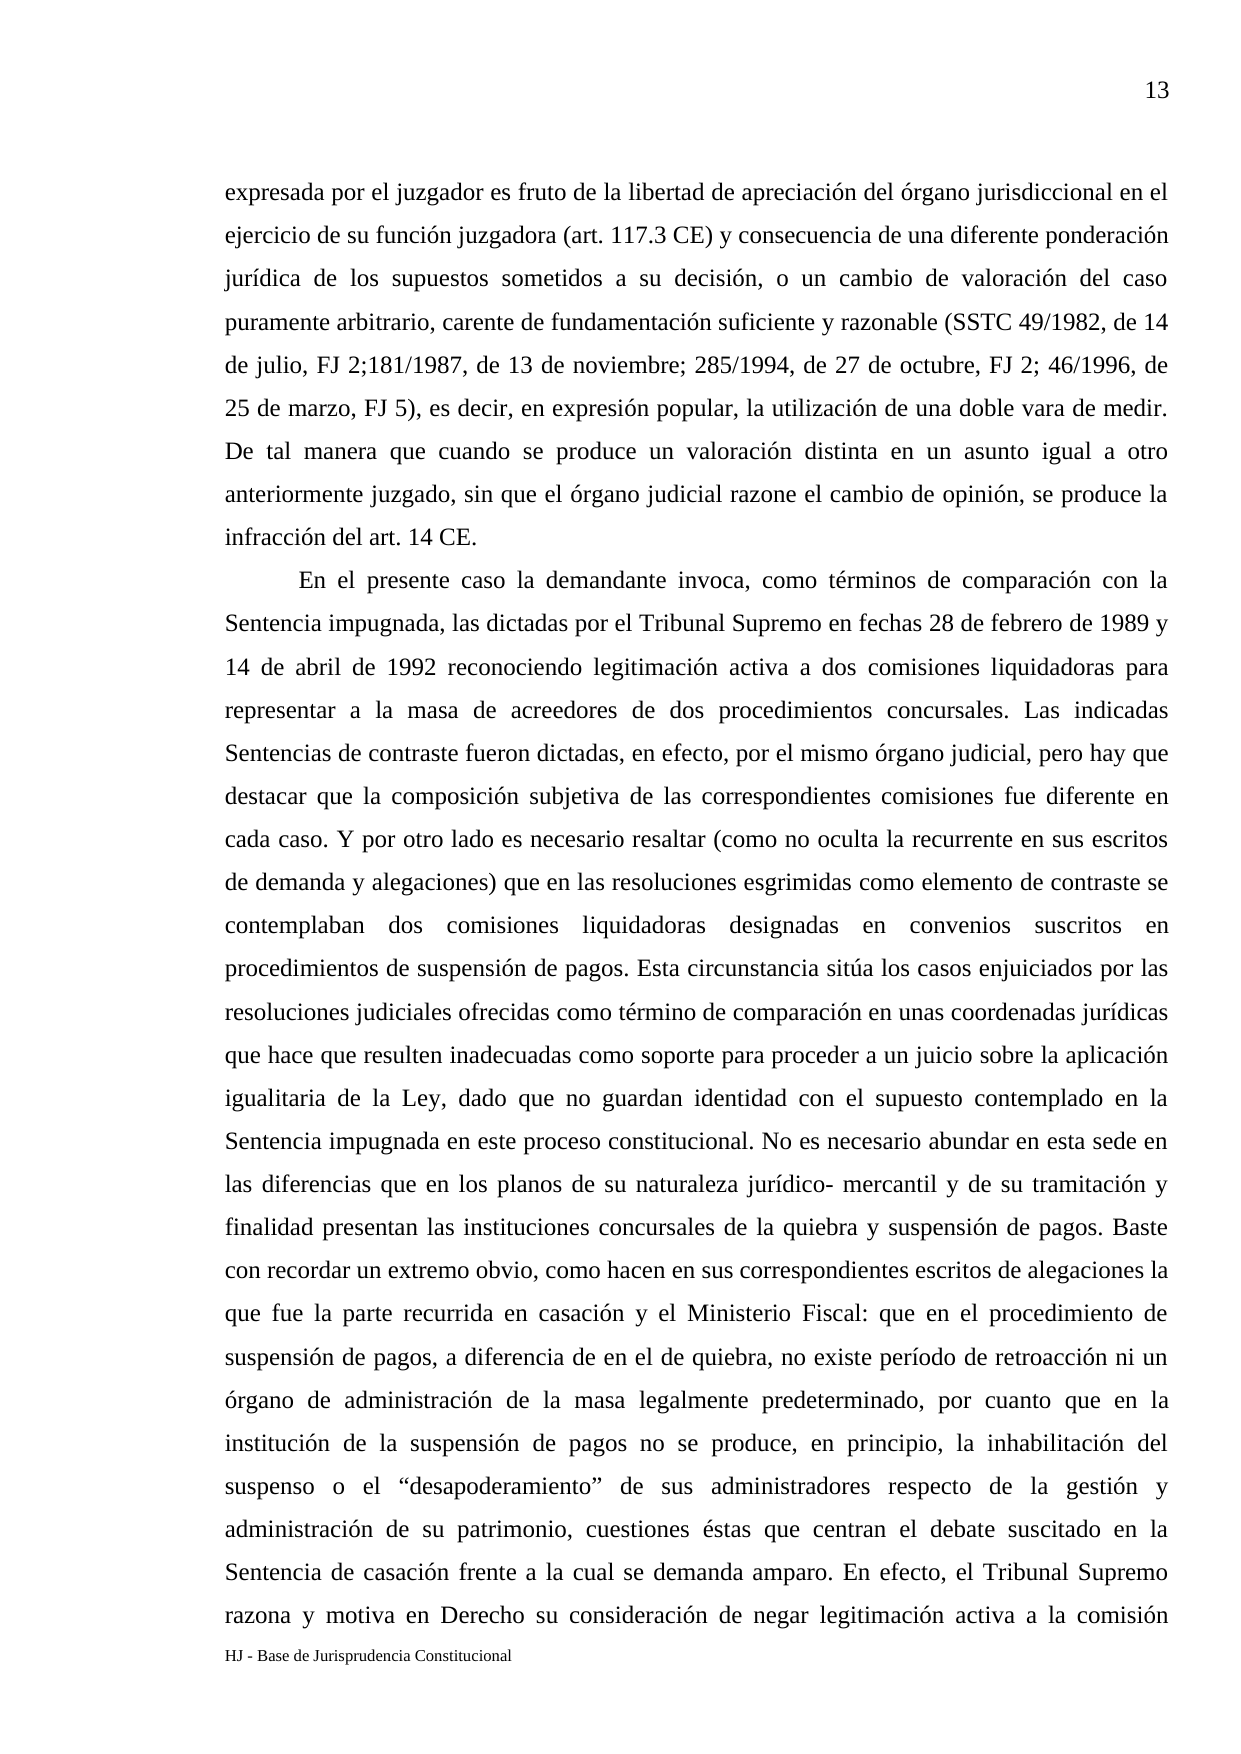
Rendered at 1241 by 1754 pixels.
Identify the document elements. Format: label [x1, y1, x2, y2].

text [224, 565, 1169, 1629]
text [224, 177, 1169, 551]
